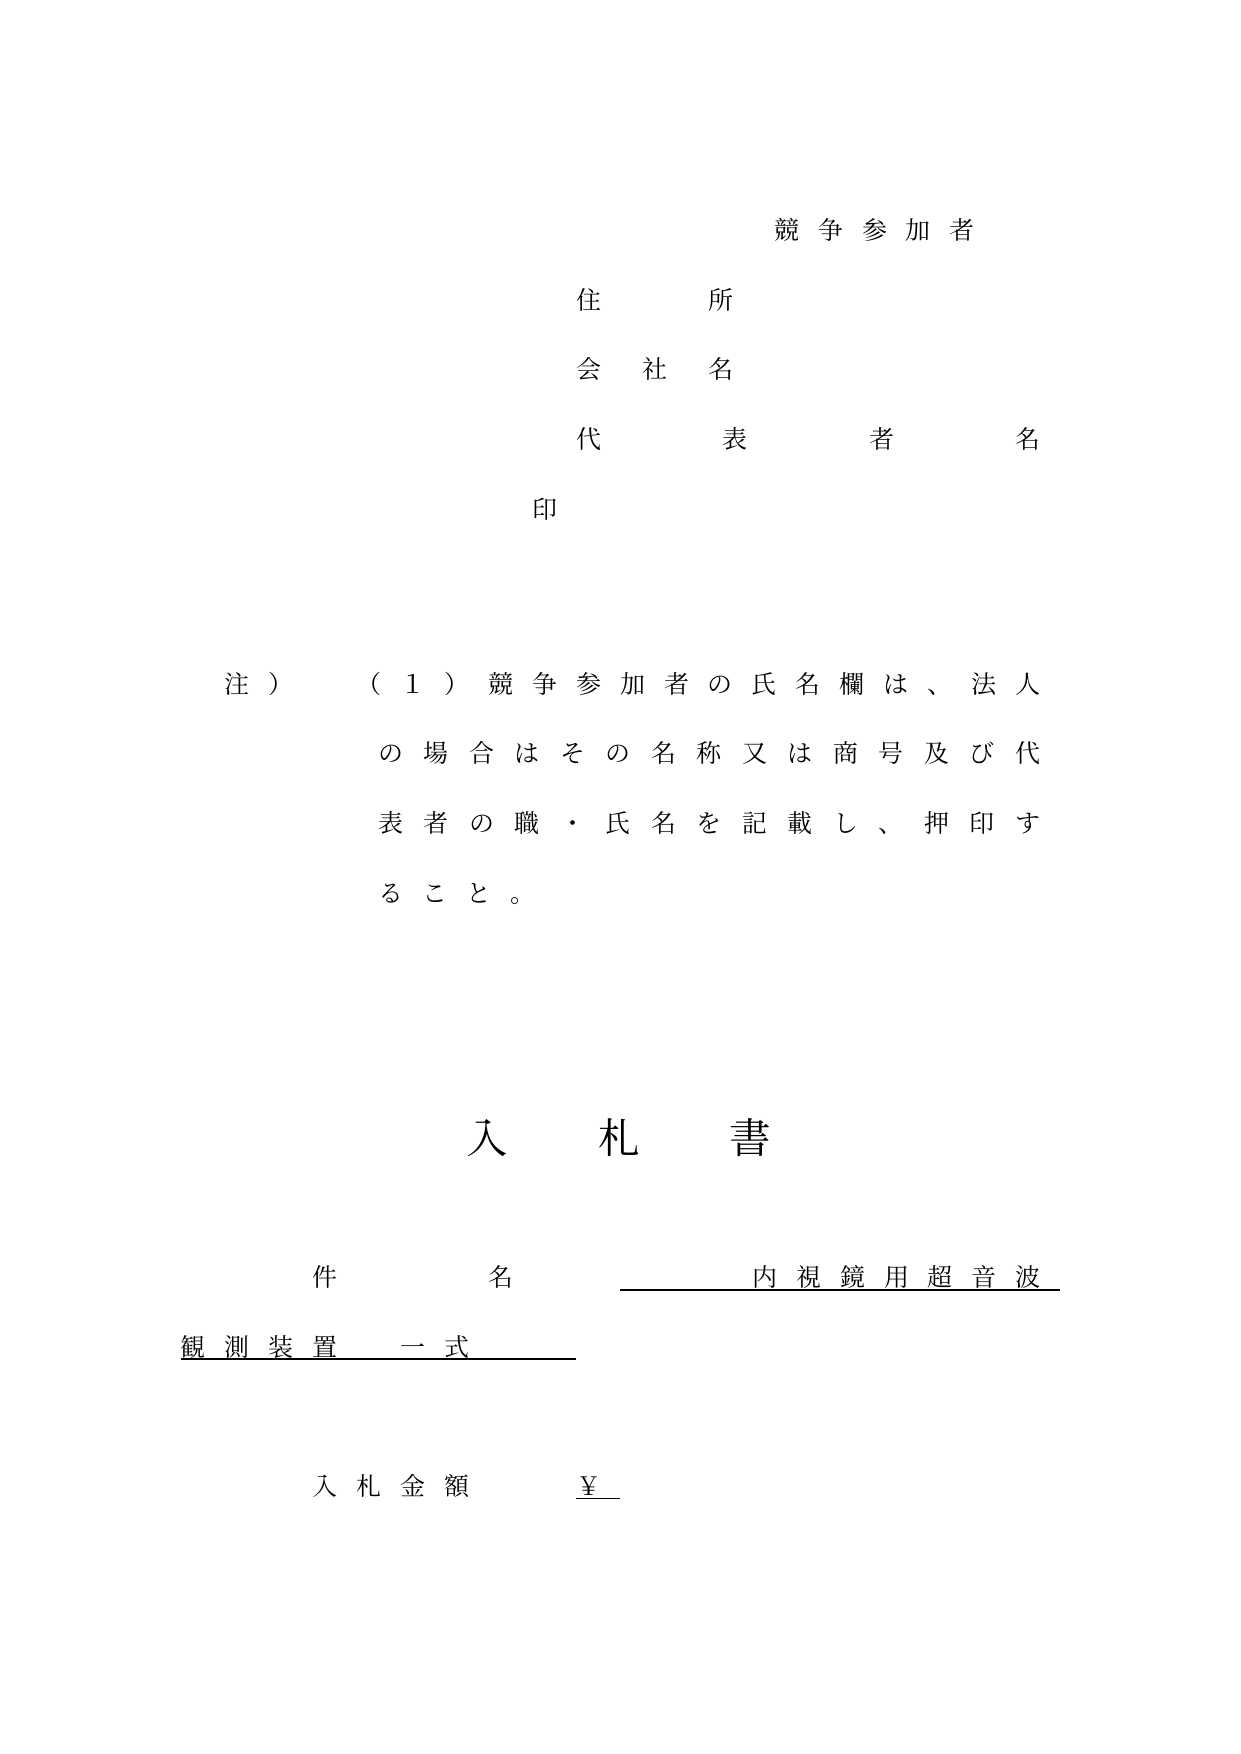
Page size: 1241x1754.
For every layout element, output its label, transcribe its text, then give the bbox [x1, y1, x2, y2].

text 会 社 名 [524, 333, 1060, 403]
text 注） （１）競争参加者の氏名欄は、法人の場合はその名称又は商号及び代表者の職・氏名を記載し、押印すること。 [181, 647, 1060, 927]
text 代表者名 印 [524, 403, 1060, 543]
text 件 名 内視鏡用超音波観測装置 一式 [181, 1241, 1060, 1380]
text 競争参加者 [181, 194, 1060, 263]
text 入 札 書 [181, 1101, 1060, 1171]
text 入札金額 ￥ [181, 1450, 1060, 1520]
text 住 所 [524, 263, 1060, 333]
